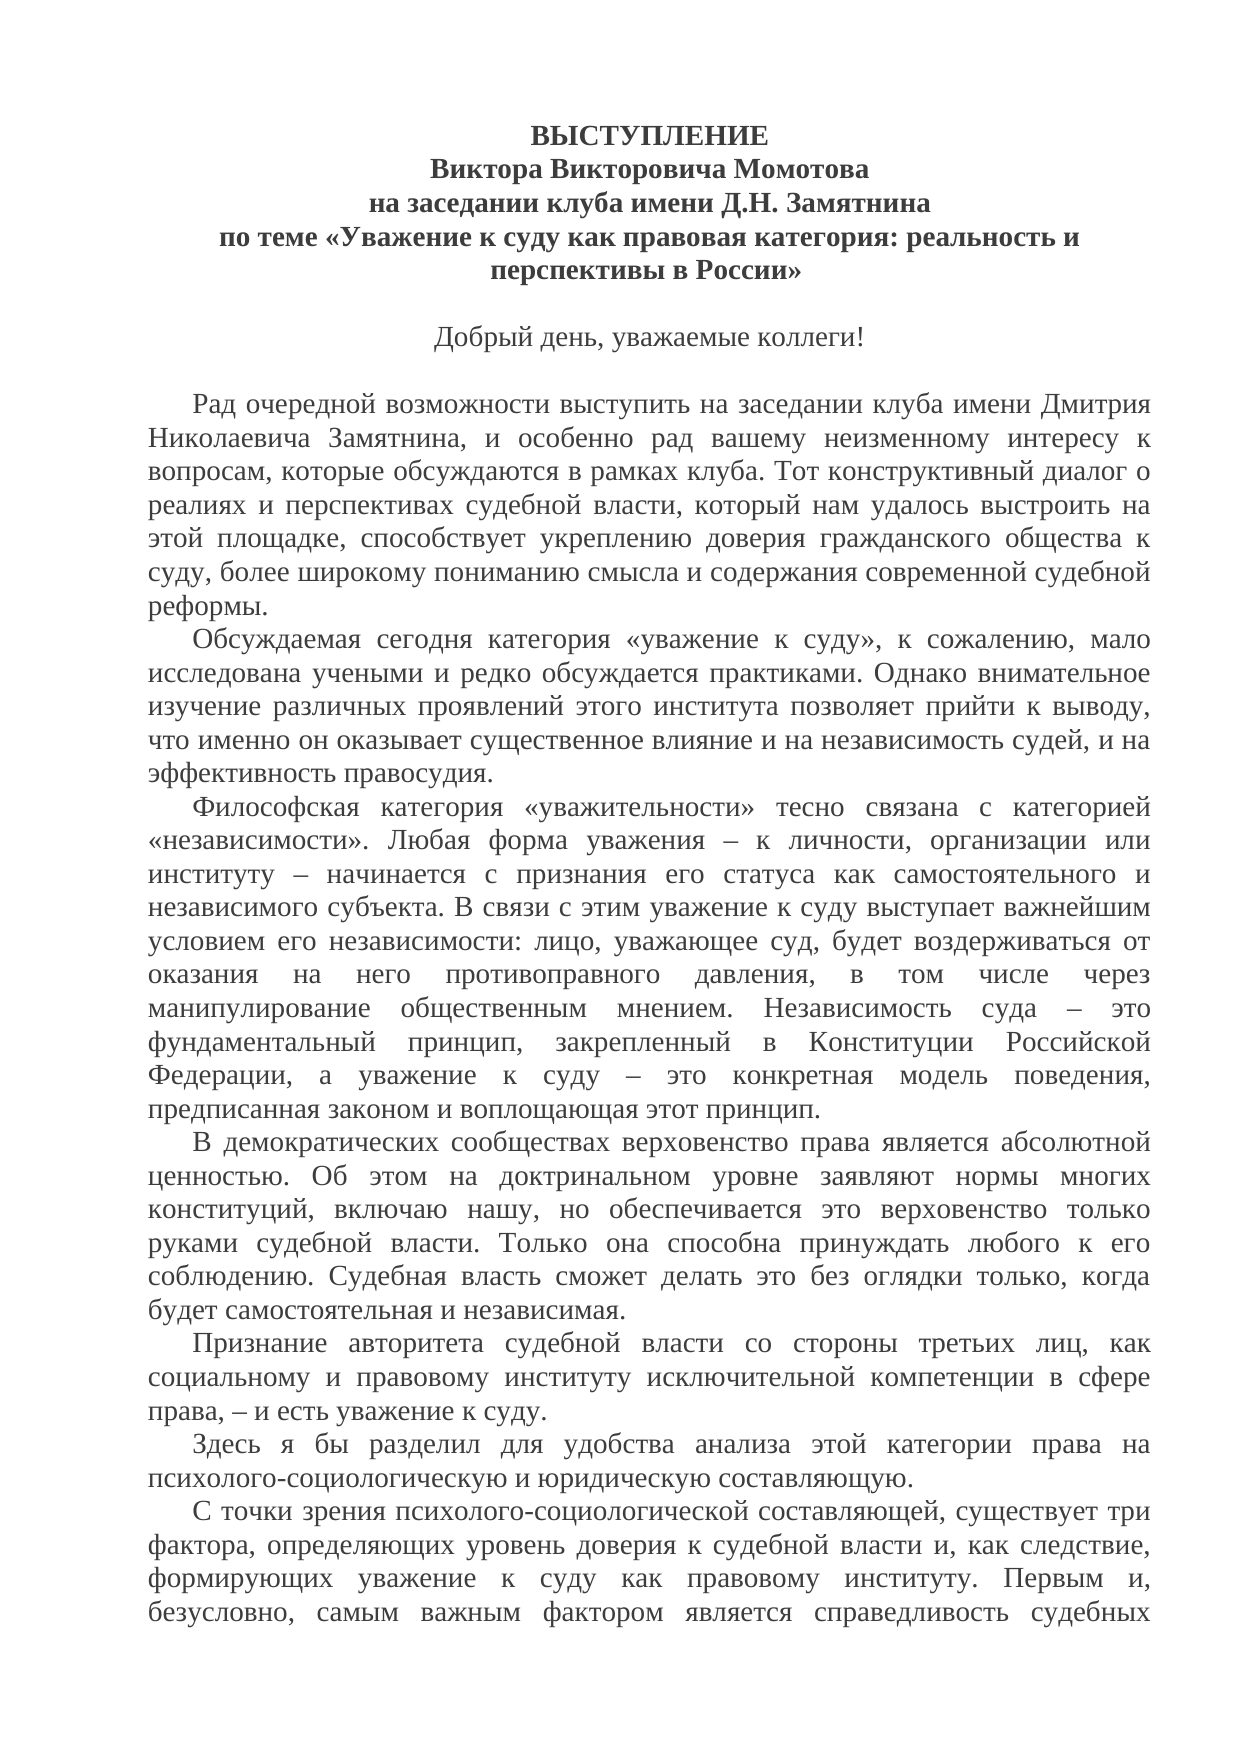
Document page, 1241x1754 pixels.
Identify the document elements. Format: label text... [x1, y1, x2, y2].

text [148, 1493, 1152, 1627]
text по теме «Уважение к суду как правовая категория: реальность и перспективы в России» [148, 219, 1152, 286]
text Рад очередной возможности выступить на заседании клуба имени Дмитрия Николаевича Замятнина, и особенно рад вашему неизменному интересу к вопросам, которые обсуждаются в рамках клуба. Тот конструктивный диалог о реалиях и перспективах судебной власти, который нам удалось выстроить на этой площадке, способствует укреплению доверия гражданского общества к суду, более широкому пониманию смысла и содержания современной судебной реформы. [148, 386, 1152, 621]
text Обсуждаемая сегодня категория «уважение к суду», к сожалению, мало исследована учеными и редко обсуждается практиками. Однако внимательное изучение различных проявлений этого института позволяет прийти к выводу, что именно он оказывает существенное влияние и на независимость судей, и на эффективность правосудия. [148, 621, 1152, 789]
text ВЫСТУПЛЕНИЕ [148, 118, 1152, 152]
text Добрый день, уважаемые коллеги! [148, 319, 1152, 353]
text Виктора Викторовича Момотова [148, 152, 1152, 185]
text Философская категория «уважительности» тесно связана с категорией «независимости». Любая форма уважения – к личности, организации или институту – начинается с признания его статуса как самостоятельного и независимого субъекта. В связи с этим уважение к суду выступает важнейшим условием его независимости: лицо, уважающее суд, будет воздерживаться от оказания на него противоправного давления, в том числе через манипулирование общественным мнением. Независимость суда – это фундаментальный принцип, закрепленный в Конституции Российской Федерации, а уважение к суду – это конкретная модель поведения, предписанная законом и воплощающая этот принцип. [148, 789, 1152, 1124]
text на заседании клуба имени Д.Н. Замятнина [148, 185, 1152, 219]
text Здесь я бы разделил для удобства анализа этой категории права на психолого-социологическую и юридическую составляющую. [148, 1426, 1152, 1493]
text Признание авторитета судебной власти со стороны третьих лиц, как социальному и правовому институту исключительной компетенции в сфере права, – и есть уважение к суду. [148, 1326, 1152, 1426]
text В демократических сообществах верховенство права является абсолютной ценностью. Об этом на доктринальном уровне заявляют нормы многих конституций, включаю нашу, но обеспечивается это верховенство только руками судебной власти. Только она способна принуждать любого к его соблюдению. Судебная власть сможет делать это без оглядки только, когда будет самостоятельная и независимая. [148, 1124, 1152, 1326]
